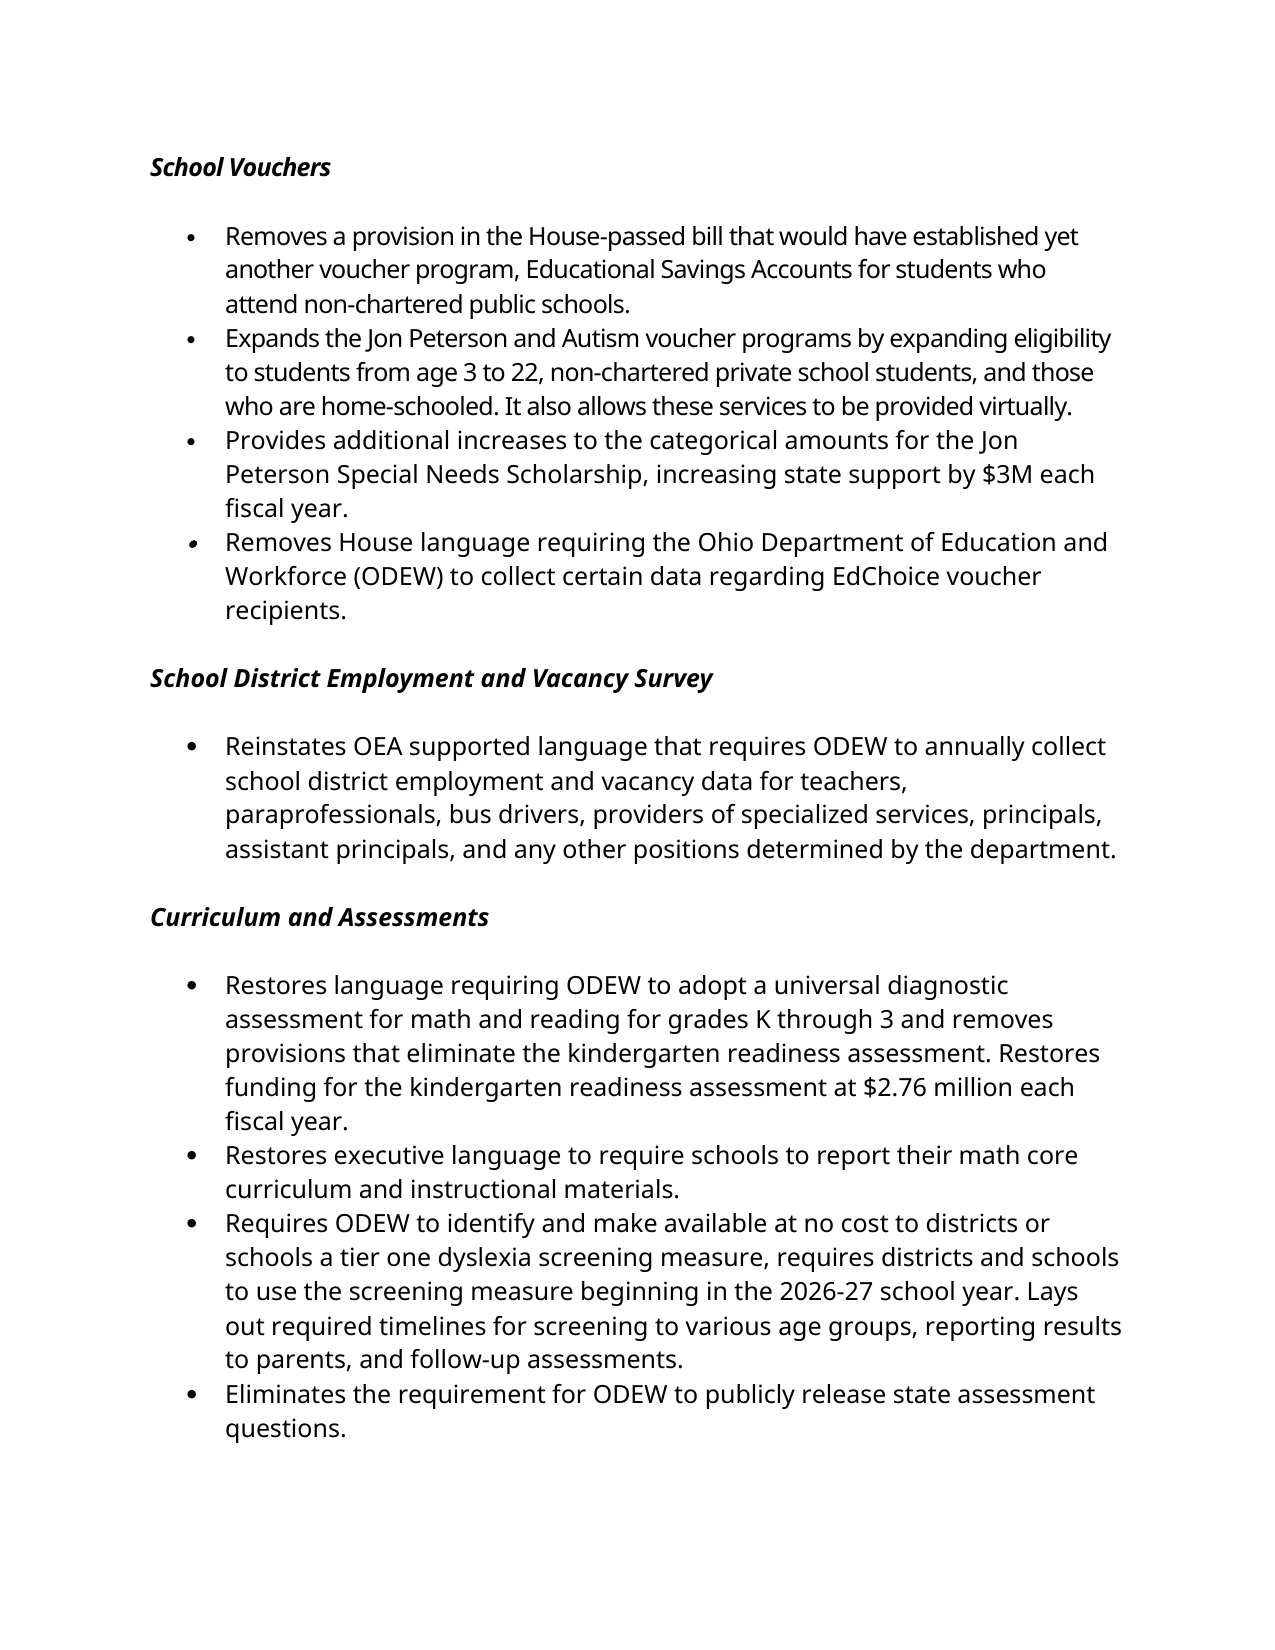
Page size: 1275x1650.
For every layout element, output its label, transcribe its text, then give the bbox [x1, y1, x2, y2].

list Removes a provision in the House-passed bill that would have established yet another voucher program, Educational Savings Accounts for students who attend non-chartered public schools. [187, 218, 1125, 320]
text Curriculum and Assessments [150, 899, 1125, 933]
list Requires ODEW to identify and make available at no cost to districts or schools a tier one dyslexia screening measure, requires districts and schools to use the screening measure beginning in the 2026-27 school year. Lays out required timelines for screening to various age groups, reporting results to parents, and follow-up assessments. [187, 1206, 1125, 1376]
list Eliminates the requirement for ODEW to publicly release state assessment questions. [187, 1376, 1125, 1444]
list Restores language requiring ODEW to adopt a universal diagnostic assessment for math and reading for grades K through 3 and removes provisions that eliminate the kindergarten readiness assessment. Restores funding for the kindergarten readiness assessment at $2.76 million each fiscal year. [187, 967, 1125, 1138]
list Reinstates OEA supported language that requires ODEW to annually collect school district employment and vacancy data for teachers, paraprofessionals, bus drivers, providers of specialized services, principals, assistant principals, and any other positions determined by the department. [187, 729, 1125, 865]
list Restores executive language to require schools to report their math core curriculum and instructional materials. [187, 1138, 1125, 1206]
text School Vouchers [150, 150, 1125, 184]
list Provides additional increases to the categorical amounts for the Jon Peterson Special Needs Scholarship, increasing state support by $3M each fiscal year. [187, 422, 1125, 525]
list Removes House language requiring the Ohio Department of Education and Workforce (ODEW) to collect certain data regarding EdChoice voucher recipients. [187, 525, 1125, 627]
text School District Employment and Vacancy Survey [150, 661, 1125, 695]
list Expands the Jon Peterson and Autism voucher programs by expanding eligibility to students from age 3 to 22, non-chartered private school students, and those who are home-schooled. It also allows these services to be provided virtually. [187, 320, 1125, 422]
